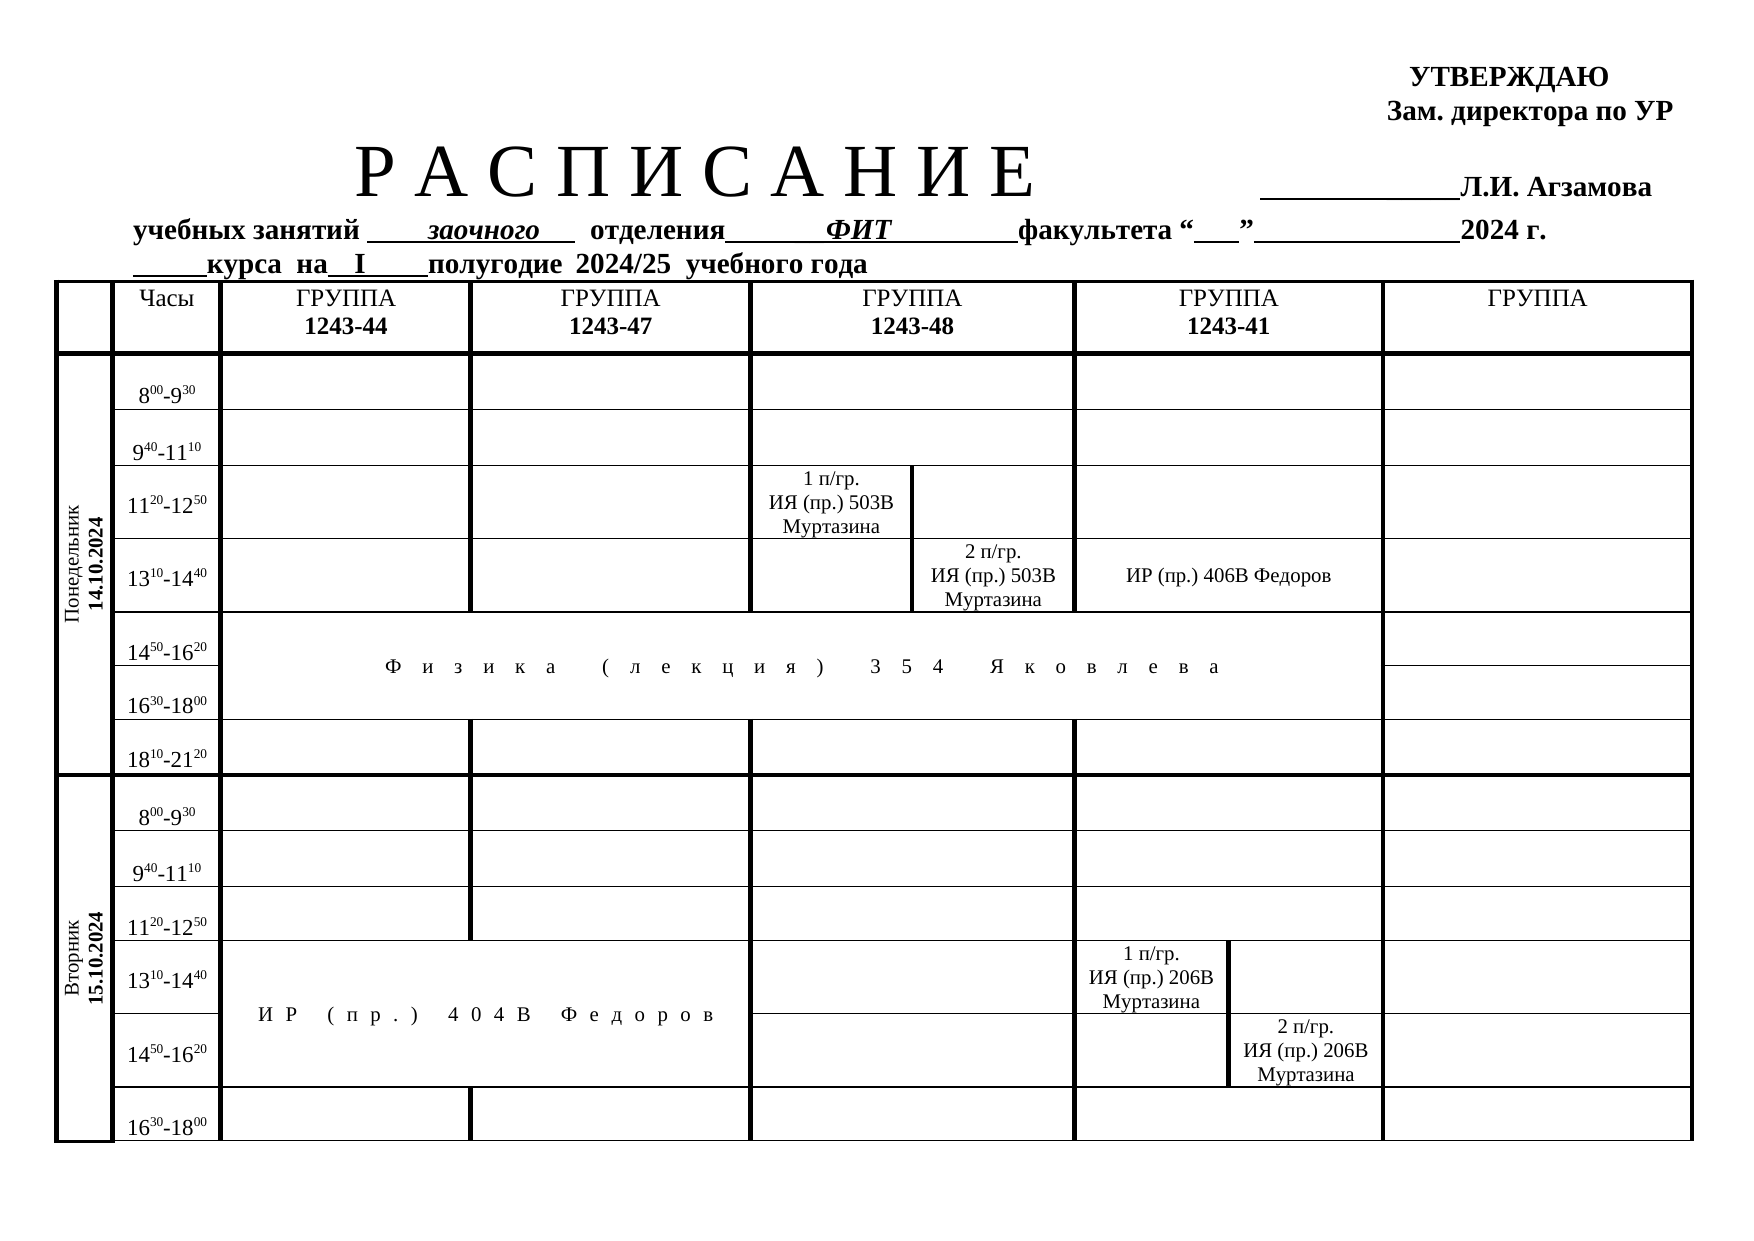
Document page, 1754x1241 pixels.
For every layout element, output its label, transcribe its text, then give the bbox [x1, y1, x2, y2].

table_cell 1120-1250 [115, 887, 218, 940]
table_cell [473, 720, 748, 773]
table_cell [753, 1088, 1072, 1140]
table_cell [753, 720, 1072, 773]
table_cell [1385, 539, 1690, 611]
table_cell [223, 466, 468, 538]
table_cell Физика (лекция) 354 Яковлева [223, 613, 1381, 719]
table_cell [1231, 941, 1381, 1013]
table_cell [223, 410, 468, 465]
table_cell [223, 831, 468, 886]
table_cell 1310-1440 [115, 539, 218, 611]
table_cell [1077, 466, 1381, 538]
table_cell [1077, 777, 1381, 830]
table_cell ИР (пр.) 404В Федоров [223, 941, 748, 1086]
table_cell Понедельник 14.10.2024 [59, 356, 110, 773]
table_cell [473, 1088, 748, 1140]
table_cell [1385, 1014, 1690, 1086]
table_cell [223, 720, 468, 773]
table_cell [1385, 831, 1690, 886]
table_cell [223, 1088, 468, 1140]
table_cell [1077, 1088, 1381, 1140]
table_cell [473, 887, 748, 940]
table_header ГРУППА [1385, 283, 1690, 351]
table_cell [473, 831, 748, 886]
table_header ГРУППА 1243-41 [1077, 283, 1381, 351]
table_cell [1077, 887, 1381, 940]
table_cell 1120-1250 [115, 466, 218, 538]
table_cell [1077, 356, 1381, 409]
table_cell [1385, 777, 1690, 830]
table_cell [753, 1014, 1072, 1086]
table_cell [1385, 466, 1690, 538]
table_cell 1 п/гр. ИЯ (пр.) 206В Муртазина [1077, 941, 1226, 1013]
table_cell [1385, 1088, 1690, 1140]
table_header ГРУППА 1243-47 [473, 283, 748, 351]
table_cell 1310-1440 [115, 941, 218, 1013]
table_cell 2 п/гр. ИЯ (пр.) 503В Муртазина [914, 539, 1072, 611]
text Р А С П И С А Н И Е _____ Л.И. Агзамова [59, 126, 1695, 212]
table_cell [914, 466, 1072, 538]
table_cell 1 п/гр. ИЯ (пр.) 503В Муртазина [753, 466, 910, 538]
table_cell [473, 410, 748, 465]
table_cell [1385, 410, 1690, 465]
table_header Часы [115, 283, 218, 351]
table_cell [223, 887, 468, 940]
text курса на I полугодие 2024/25 учебного года [59, 246, 1695, 279]
text УТВЕРЖДАЮ [59, 59, 1609, 93]
table_cell 1630-1800 [115, 1088, 218, 1140]
table_cell [473, 466, 748, 538]
table_cell [223, 356, 468, 409]
table_cell [1385, 720, 1690, 773]
table_cell [753, 777, 1072, 830]
table_cell [753, 831, 1072, 886]
table_cell 800-930 [115, 777, 218, 830]
table_cell [753, 887, 1072, 940]
table_cell [753, 941, 1072, 1013]
table_cell 1810-2120 [115, 720, 218, 773]
table_cell 940-1110 [115, 831, 218, 886]
text учебных занятий заочного отделения __ФИТ факультета “ ” 2024 г. [59, 212, 1695, 246]
table_cell [1077, 831, 1381, 886]
table_cell [223, 539, 468, 611]
table_cell 1450-1620 [115, 613, 218, 665]
table_cell 1630-1800 [115, 666, 218, 719]
table_cell [1077, 1014, 1226, 1086]
table_cell [1385, 666, 1690, 719]
table_cell [753, 539, 910, 611]
table_cell [1077, 720, 1381, 773]
table_cell [753, 410, 1072, 465]
table_cell 2 п/гр. ИЯ (пр.) 206В Муртазина [1231, 1014, 1381, 1086]
table_cell 940-1110 [115, 410, 218, 465]
table_cell [1385, 356, 1690, 409]
table_header ГРУППА 1243-44 [223, 283, 468, 351]
table_cell 1450-1620 [115, 1014, 218, 1086]
table_cell [1077, 410, 1381, 465]
text Зам. директора по УР [59, 93, 1695, 126]
table_cell [473, 539, 748, 611]
table_cell [223, 777, 468, 830]
table_header ГРУППА 1243-48 [753, 283, 1072, 351]
table_cell Вторник 15.10.2024 [59, 777, 110, 1140]
table_cell [1385, 941, 1690, 1013]
table_cell [473, 777, 748, 830]
table_cell [473, 356, 748, 409]
table_cell [1385, 613, 1690, 665]
table_cell [1385, 887, 1690, 940]
table_cell 800-930 [115, 356, 218, 409]
table_cell ИР (пр.) 406В Федоров [1077, 539, 1381, 611]
table_cell [753, 356, 1072, 409]
table_header [59, 283, 110, 351]
